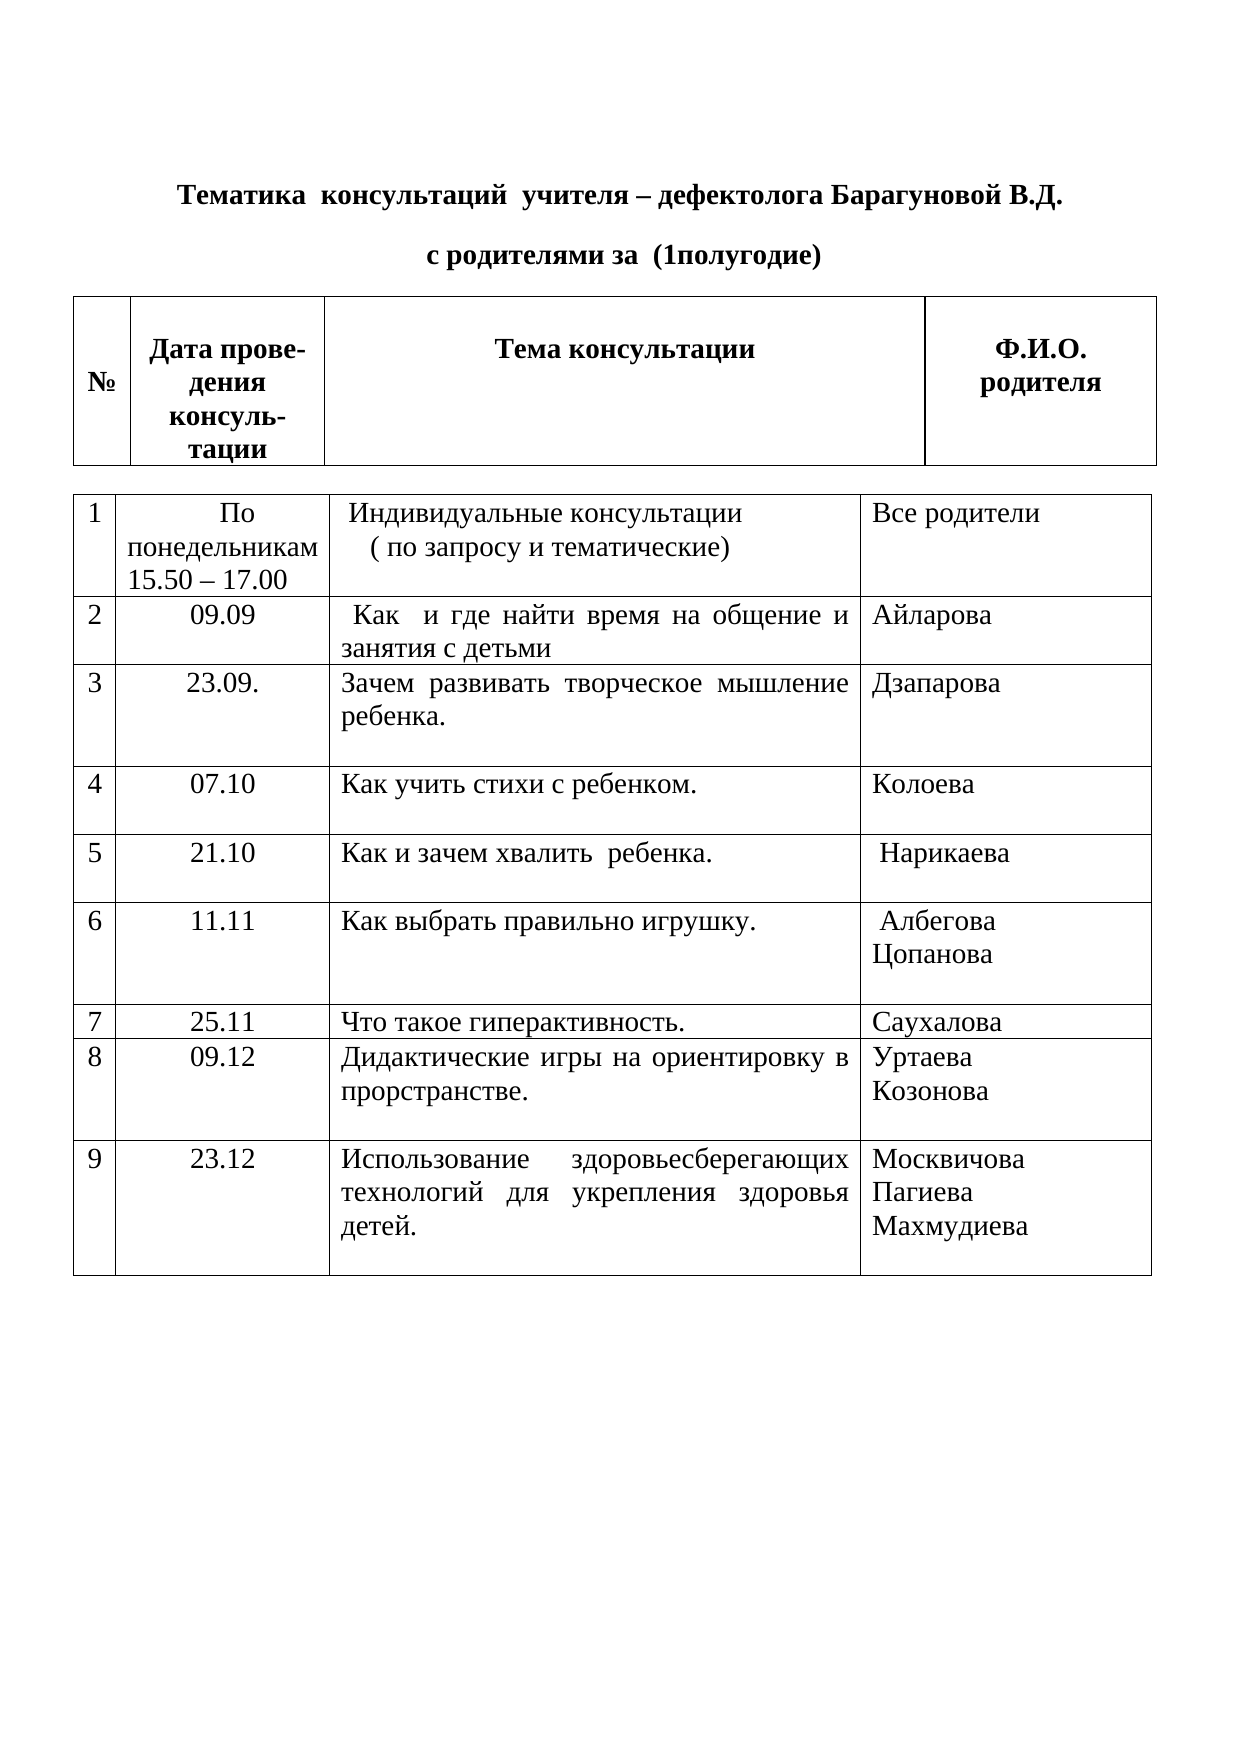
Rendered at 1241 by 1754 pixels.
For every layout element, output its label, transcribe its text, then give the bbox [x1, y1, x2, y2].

table_cell Айларова [861, 597, 1151, 664]
table_cell 11.11 [116, 903, 329, 1003]
table_header Дата прове-дения консуль-тации [131, 297, 324, 465]
table_cell Что такое гиперактивность. [330, 1005, 860, 1038]
table_cell Как и зачем хвалить ребенка. [330, 835, 860, 902]
table_cell 3 [74, 665, 115, 766]
table_cell 07.10 [116, 767, 329, 834]
table_header 1 [74, 495, 115, 596]
table_cell Москвичова Пагиева Махмудиева [861, 1141, 1151, 1275]
table_cell Как учить стихи с ребенком. [330, 767, 860, 834]
table_cell Саухалова [861, 1005, 1151, 1038]
table_cell Дзапарова [861, 665, 1151, 766]
table_cell Как и где найти время на общение и занятия с детьми [330, 597, 860, 664]
table_cell Дидактические игры на ориентировку в прорстранстве. [330, 1039, 860, 1140]
table_cell 23.12 [116, 1141, 329, 1275]
table_header По понедельникам 15.50 – 17.00 [116, 495, 329, 596]
table_cell Как выбрать правильно игрушку. [330, 903, 860, 1003]
table_header Индивидуальные консультации ( по запросу и тематические) [330, 495, 860, 596]
table_cell 4 [74, 767, 115, 834]
table_cell Уртаева Козонова [861, 1039, 1151, 1140]
table_cell Зачем развивать творческое мышление ребенка. [330, 665, 860, 766]
table_cell 09.09 [116, 597, 329, 664]
table_header Все родители [861, 495, 1151, 596]
table_cell 23.09. [116, 665, 329, 766]
table_cell Албегова Цопанова [861, 903, 1151, 1003]
table_cell Использование здоровьесберегающих технологий для укрепления здоровья детей. [330, 1141, 860, 1275]
table_header Ф.И.О. родителя [926, 297, 1156, 465]
table_cell 21.10 [116, 835, 329, 902]
text Тематика консультаций учителя – дефектолога Барагуновой В.Д. [88, 177, 1152, 211]
table_header Тема консультации [325, 297, 924, 465]
table_header № [74, 297, 130, 465]
table_cell 25.11 [116, 1005, 329, 1038]
table_cell 09.12 [116, 1039, 329, 1140]
table_cell 8 [74, 1039, 115, 1140]
table_cell 6 [74, 903, 115, 1003]
table_cell 7 [74, 1005, 115, 1038]
table_cell 5 [74, 835, 115, 902]
text с родителями за (1полугодие) [88, 237, 1152, 270]
table_cell 2 [74, 597, 115, 664]
table_cell Колоева [861, 767, 1151, 834]
table_cell Нарикаева [861, 835, 1151, 902]
table_cell 9 [74, 1141, 115, 1275]
